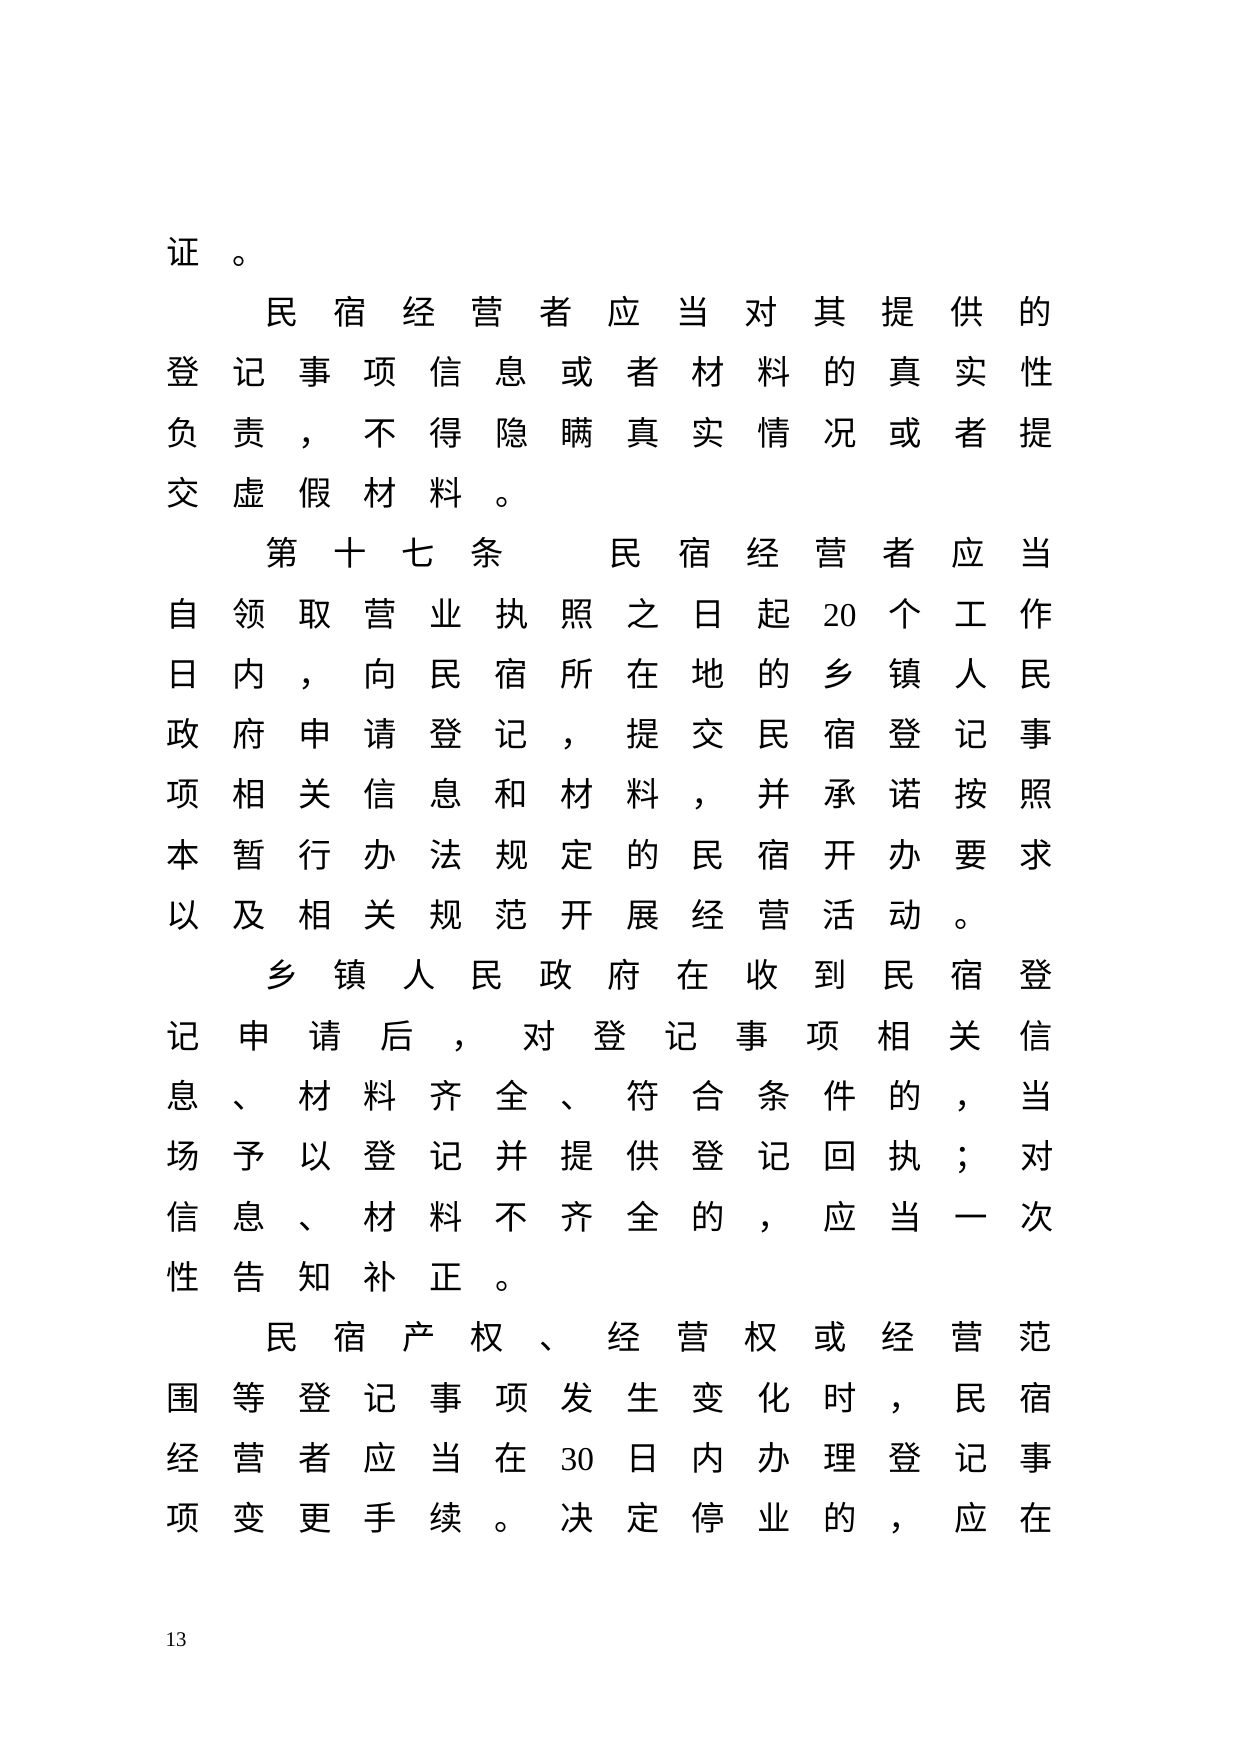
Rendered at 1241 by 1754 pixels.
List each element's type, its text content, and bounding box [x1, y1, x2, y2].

list 乡镇人民政府在收到民宿登记申请后，对登记事项相关信息、材料齐全、符合条件的，当场予以登记并提供登记回执；对信息、材料不齐全的，应当一次性告知补正。 [167, 943, 1085, 1305]
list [167, 1305, 1085, 1546]
list 民宿经营者应当对其提供的登记事项信息或者材料的真实性负责，不得隐瞒真实情况或者提交虚假材料。 [167, 280, 1085, 521]
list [167, 219, 1085, 280]
list 第十七条 民宿经营者应当自领取营业执照之日起20个工作日内，向民宿所在地的乡镇人民政府申请登记，提交民宿登记事项相关信息和材料，并承诺按照本暂行办法规定的民宿开办要求以及相关规范开展经营活动。 [167, 521, 1085, 943]
